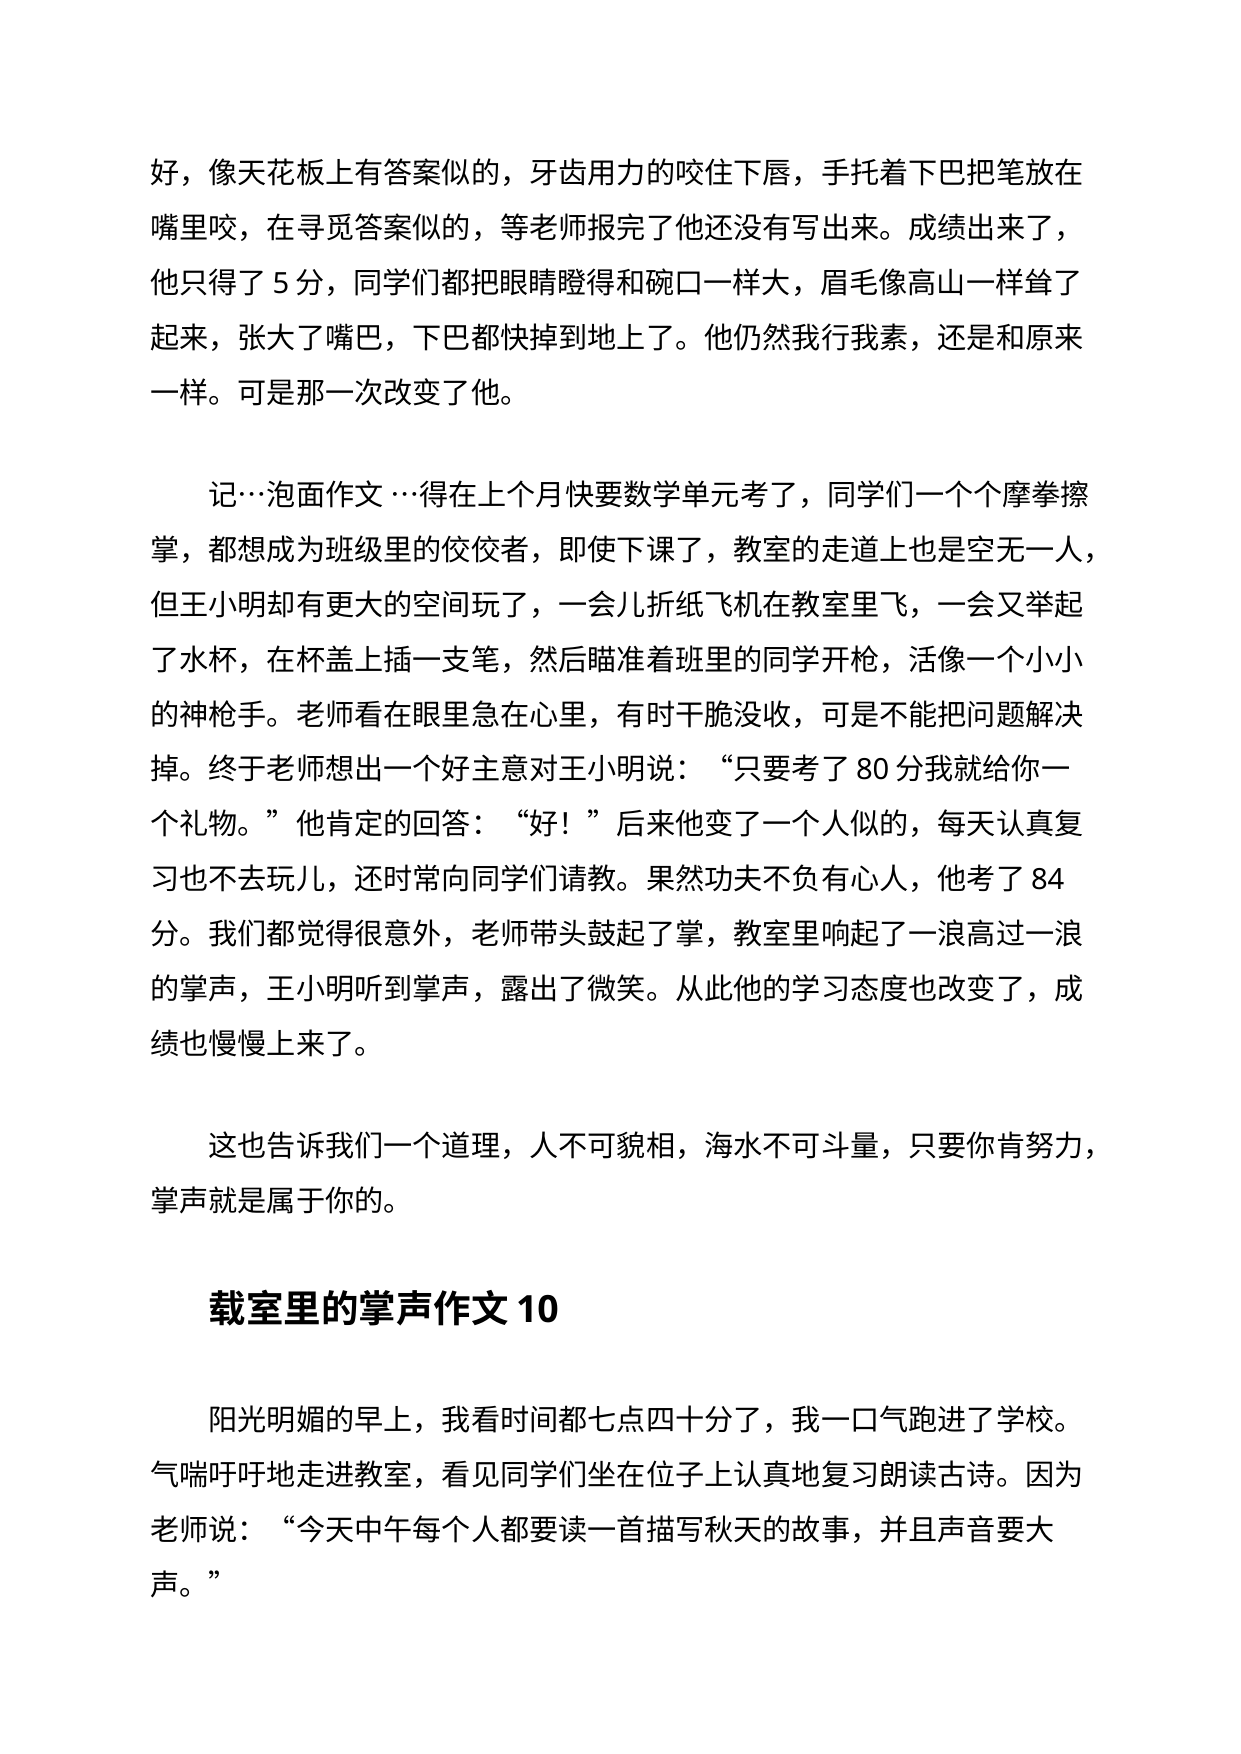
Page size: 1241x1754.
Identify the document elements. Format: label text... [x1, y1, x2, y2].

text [150, 150, 1090, 412]
text 记…泡面作文 …得在上个月快要数学单元考了，同学们一个个摩拳擦掌，都想成为班级里的佼佼者，即使下课了，教室的走道上也是空无一人，但王小明却有更大的空间玩了，一会儿折纸飞机在教室里飞，一会又举起了水杯，在杯盖上插一支笔，然后瞄准着班里的同学开枪，活像一个小小的神枪手。老师看在眼里急在心里，有时干脆没收，可是不能把问题解决掉。终于老师想出一个好主意对王小明说：“只要考了80分我就给你一个礼物。”他肯定的回答：“好！”后来他变了一个人似的，每天认真复习也不去玩儿，还时常向同学们请教。果然功夫不负有心人，他考了84分。我们都觉得很意外，老师带头鼓起了掌，教室里响起了一浪高过一浪的掌声，王小明听到掌声，露出了微笑。从此他的学习态度也改变了，成绩也慢慢上来了。 [150, 471, 1090, 1063]
text 阳光明媚的早上，我看时间都七点四十分了，我一口气跑进了学校。气喘吁吁地走进教室，看见同学们坐在位子上认真地复习朗读古诗。因为老师说：“今天中午每个人都要读一首描写秋天的故事，并且声音要大声。” [150, 1397, 1090, 1604]
text 载室里的掌声作文10 [150, 1279, 1090, 1333]
text 这也告诉我们一个道理，人不可貌相，海水不可斗量，只要你肯努力，掌声就是属于你的。 [150, 1122, 1090, 1219]
